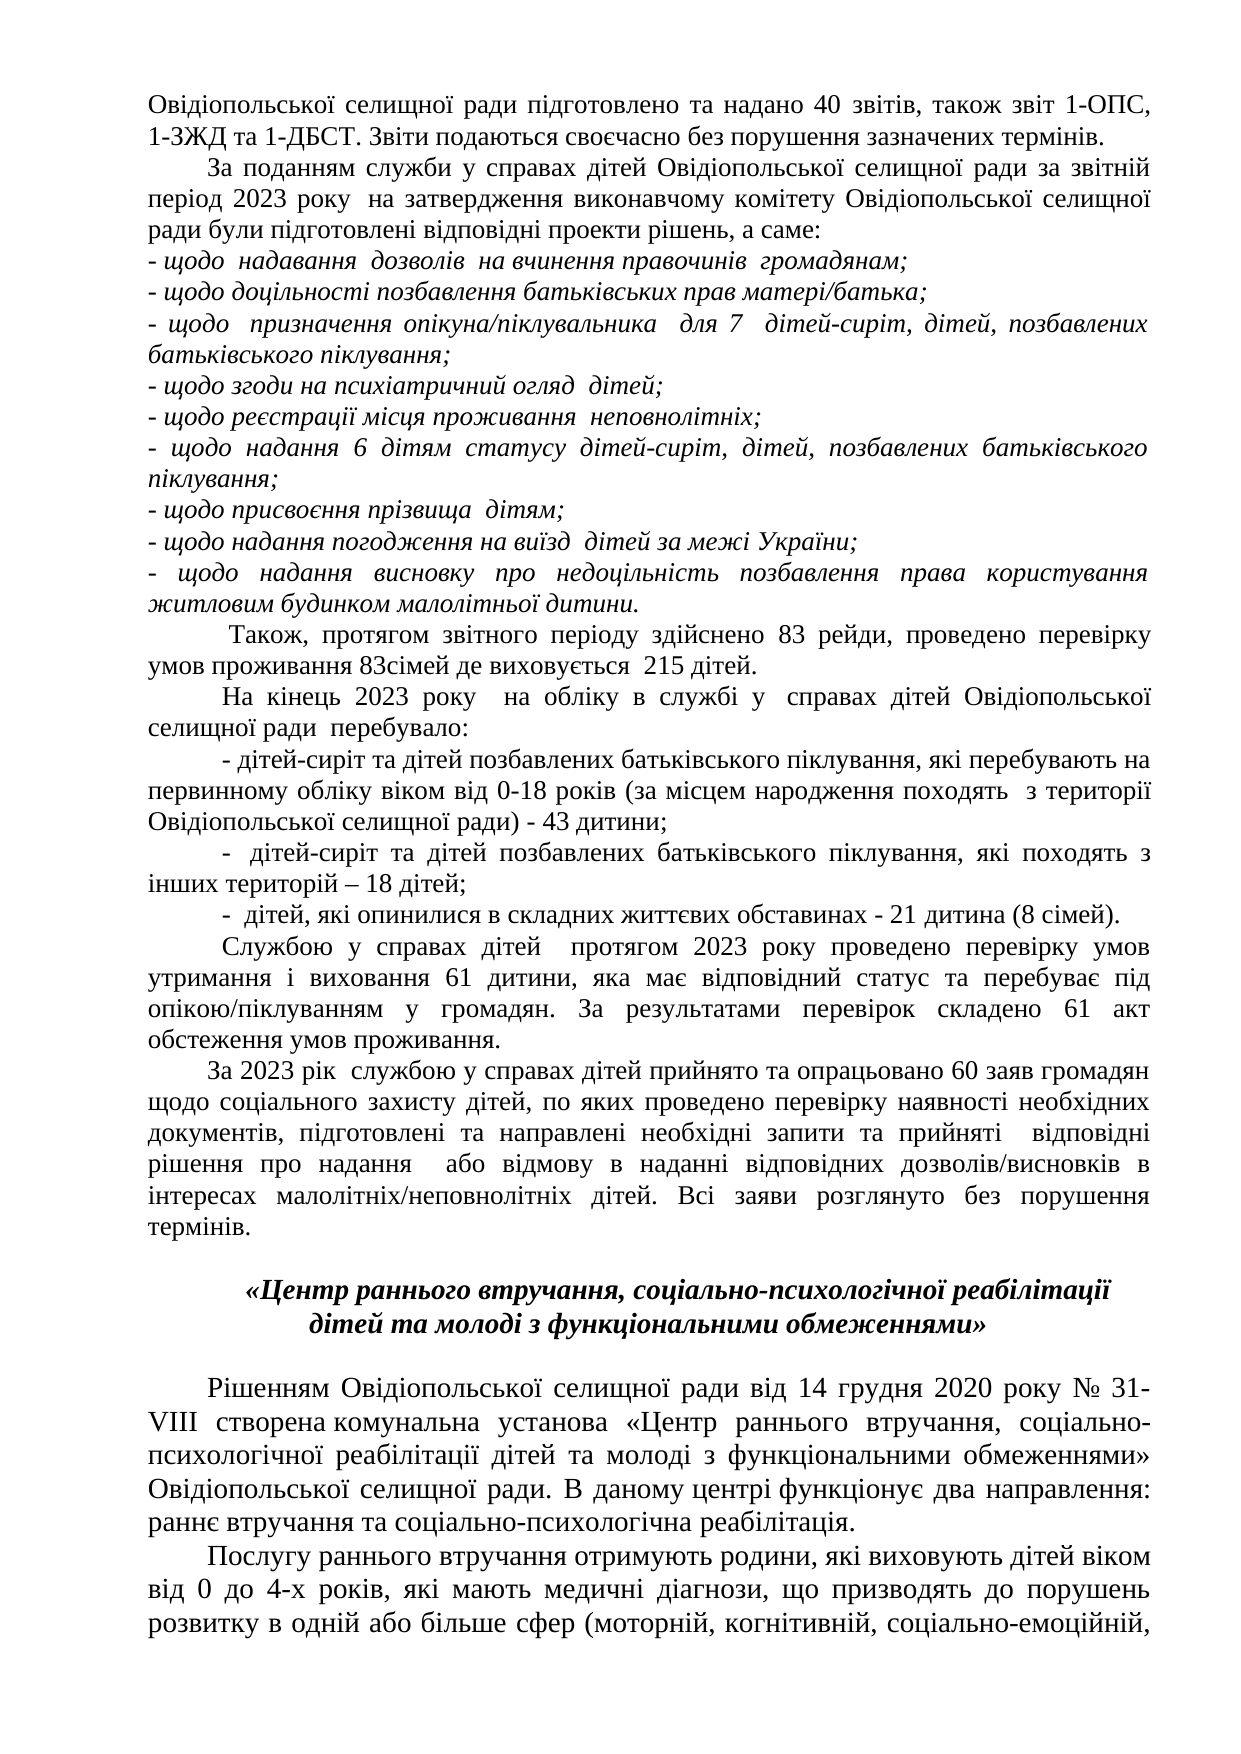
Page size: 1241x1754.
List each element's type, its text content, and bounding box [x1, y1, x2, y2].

text - щодо згоди на психіатричний огляд дітей; [148, 369, 1152, 400]
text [148, 89, 1152, 151]
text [148, 1538, 1152, 1639]
text - щодо реєстрації місця проживання неповнолітніх; [148, 400, 1152, 431]
text - щодо призначення опікуна/піклувальника для 7 дітей-сиріт, дітей, позбавлених батьківського піклування; [148, 307, 1152, 369]
text За 2023 рік службою у справах дітей прийнято та опрацьовано 60 заяв громадян щодо соціального захисту дітей, по яких проведено перевірку наявності необхідних документів, підготовлені та направлені необхідні запити та прийняті відповідні рішення про надання або відмову в наданні відповідних дозволів/висновків в інтересах малолітніх/неповнолітніх дітей. Всі заяви розглянуто без порушення термінів. [148, 1054, 1152, 1241]
text - щодо надання висновку про недоцільність позбавлення права користування житловим будинком малолітньої дитини. [148, 556, 1152, 618]
text - дітей, які опинилися в складних життєвих обставинах - 21 дитина (8 сімей). [148, 898, 1152, 929]
text На кінець 2023 року на обліку в службі у справах дітей Овідіопольської селищної ради перебувало: [148, 680, 1152, 743]
text Рішенням Овідіопольської селищної ради від 14 грудня 2020 року № 31-VІІІ створена комунальна установа «Центр раннього втручання, соціально-психологічної реабілітації дітей та молоді з функціональними обмеженнями» Овідіопольської селищної ради. В даному центрі функціонує два направлення: раннє втручання та соціально-психологічна реабілітація. [148, 1370, 1152, 1538]
text - дітей-сиріт та дітей позбавлених батьківського піклування, які походять з інших територій – 18 дітей; [148, 836, 1152, 898]
text Службою у справах дітей протягом 2023 року проведено перевірку умов утримання і виховання 61 дитини, яка має відповідний статус та перебуває під опікою/піклуванням у громадян. За результатами перевірок складено 61 акт обстеження умов проживання. [148, 929, 1152, 1054]
text - щодо доцільності позбавлення батьківських прав матері/батька; [148, 276, 1152, 307]
text - щодо присвоєння прізвища дітям; [148, 493, 1152, 525]
text Також, протягом звітного періоду здійснено 83 рейди, проведено перевірку умов проживання 83сімей де виховується 215 дітей. [148, 618, 1152, 680]
text «Центр раннього втручання, соціально-психологічної реабілітації дітей та молоді з функціональними обмеженнями» [148, 1272, 1152, 1339]
text За поданням служби у справах дітей Овідіопольської селищної ради за звітній період 2023 року на затвердження виконавчому комітету Овідіопольської селищної ради були підготовлені відповідні проекти рішень, а саме: [148, 151, 1152, 244]
text - щодо надавання дозволів на вчинення правочинів громадянам; [148, 244, 1152, 276]
text - дітей-сиріт та дітей позбавлених батьківського піклування, які перебувають на первинному обліку віком від 0-18 років (за місцем народження походять з території Овідіопольської селищної ради) - 43 дитини; [148, 743, 1152, 836]
text - щодо надання 6 дітям статусу дітей-сиріт, дітей, позбавлених батьківського піклування; [148, 431, 1152, 493]
text - щодо надання погодження на виїзд дітей за межі України; [148, 525, 1152, 556]
